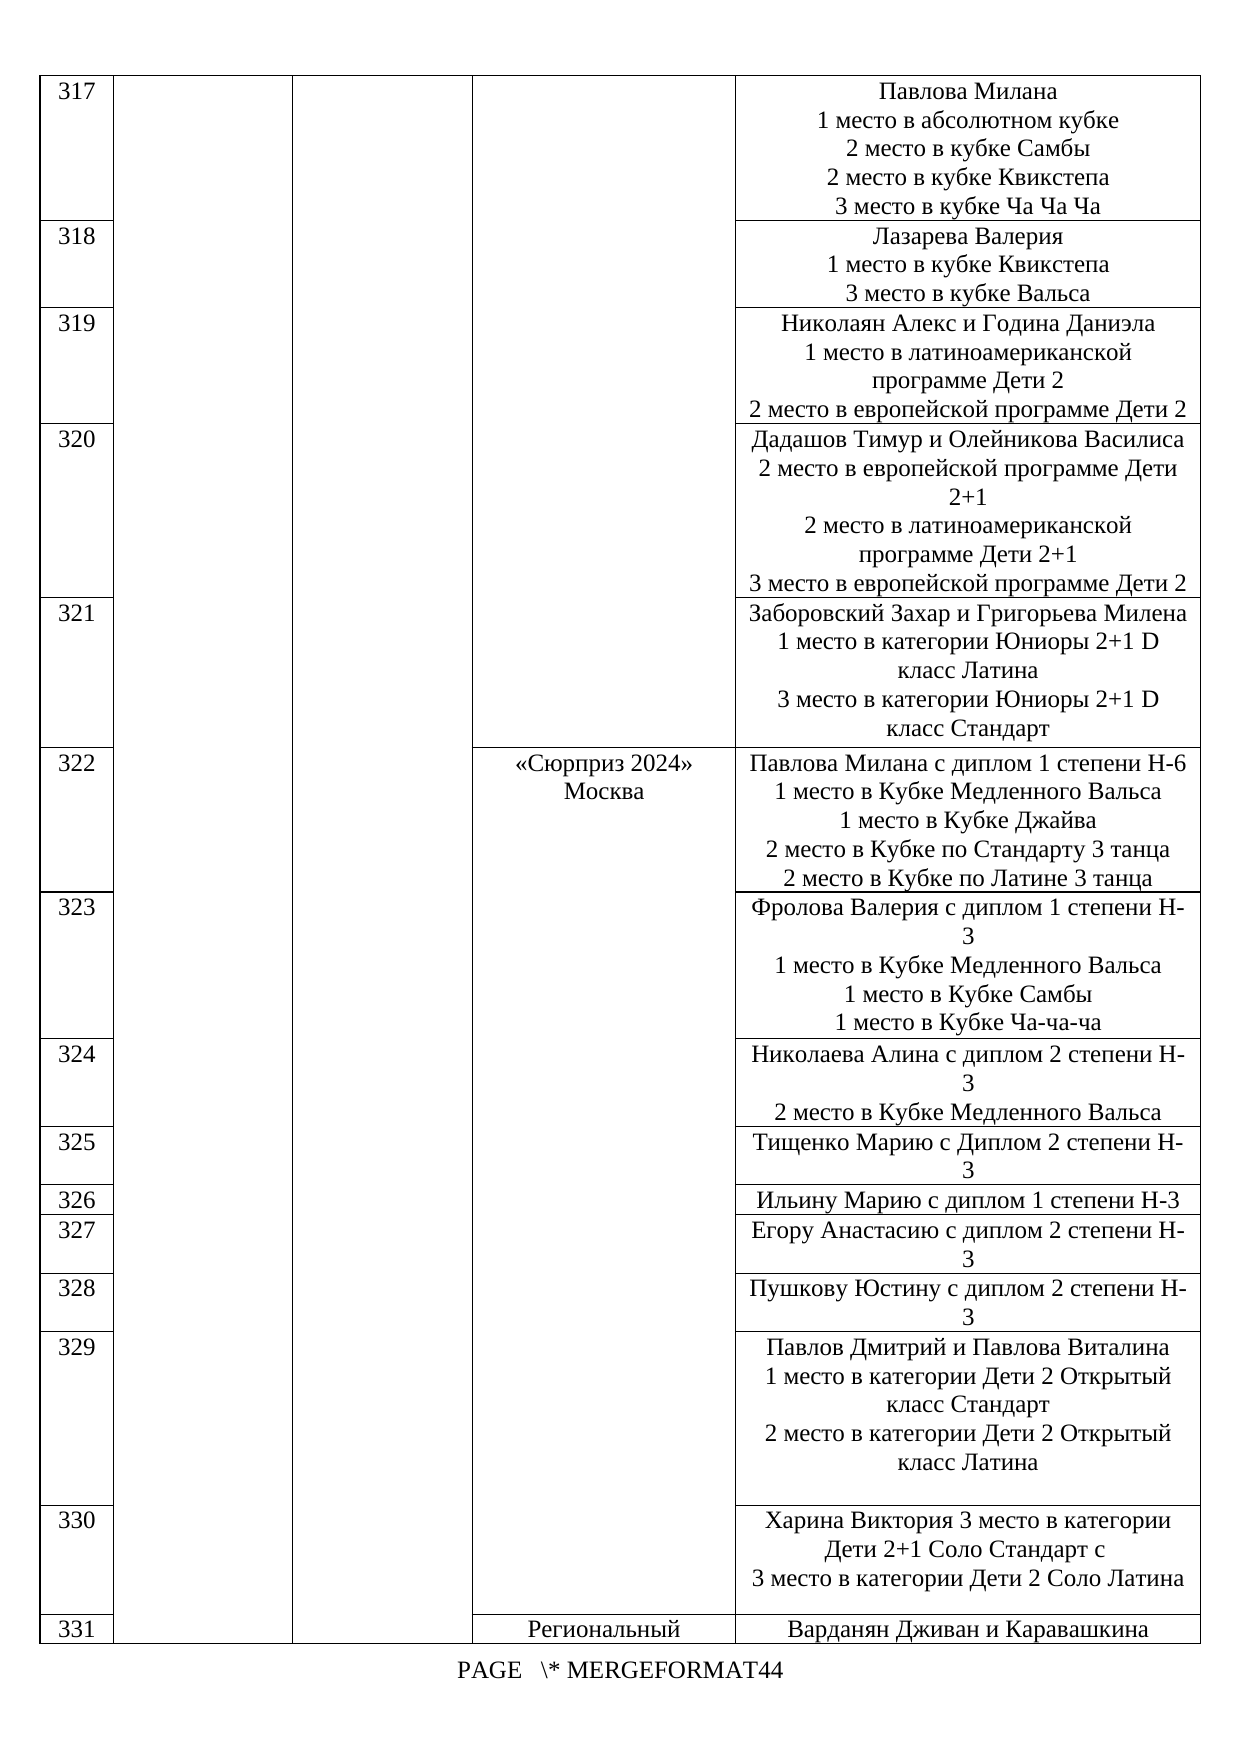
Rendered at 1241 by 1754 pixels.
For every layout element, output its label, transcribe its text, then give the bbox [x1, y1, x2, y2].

table_cell Николаян Алекс и Година Даниэла 1 место в латиноамериканской программе Дети 2 2 место в европейской программе Дети 2 [736, 308, 1200, 423]
table_cell Тищенко Марию с Диплом 2 степени Н-3 [736, 1127, 1200, 1184]
table_cell Егору Анастасию с диплом 2 степени Н-3 [736, 1215, 1200, 1272]
table_cell 323 [41, 893, 113, 1038]
table_cell 326 [41, 1185, 113, 1214]
table_cell Павлов Дмитрий и Павлова Виталина 1 место в категории Дети 2 Открытый класс Стандарт 2 место в категории Дети 2 Открытый класс Латина [736, 1332, 1200, 1504]
table_cell «Сюрприз 2024» Москва [473, 748, 735, 1613]
table_cell 318 [41, 221, 113, 307]
table_cell 317 [41, 76, 113, 220]
table_cell Харина Виктория 3 место в категории Дети 2+1 Соло Стандарт с 3 место в категории Дети 2 Соло Латина [736, 1506, 1200, 1613]
table_cell Дадашов Тимур и Олейникова Василиса 2 место в европейской программе Дети 2+1 2 место в латиноамериканской программе Дети 2+1 3 место в европейской программе Дети 2 [736, 424, 1200, 597]
table_cell Заборовский Захар и Григорьева Милена 1 место в категории Юниоры 2+1 D класс Латина 3 место в категории Юниоры 2+1 D класс Стандарт [736, 598, 1200, 747]
table_cell Пушкову Юстину с диплом 2 степени Н-3 [736, 1274, 1200, 1331]
table_cell Лазарева Валерия 1 место в кубке Квикстепа 3 место в кубке Вальса [736, 221, 1200, 307]
table_cell Ильину Марию с диплом 1 степени Н-3 [736, 1185, 1200, 1214]
table_cell 325 [41, 1127, 113, 1184]
table_cell 329 [41, 1332, 113, 1504]
table_cell Фролова Валерия с диплом 1 степени Н-3 1 место в Кубке Медленного Вальса 1 место в Кубке Самбы 1 место в Кубке Ча-ча-ча [736, 893, 1200, 1038]
table_cell 328 [41, 1274, 113, 1331]
table_cell 331 [41, 1615, 113, 1643]
table_cell 319 [41, 308, 113, 423]
table_cell 324 [41, 1039, 113, 1126]
table_cell 320 [41, 424, 113, 597]
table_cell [473, 1615, 735, 1643]
table_cell 330 [41, 1506, 113, 1613]
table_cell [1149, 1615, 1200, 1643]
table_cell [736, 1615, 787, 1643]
table_cell Павлова Милана 1 место в абсолютном кубке 2 место в кубке Самбы 2 место в кубке Квикстепа 3 место в кубке Ча Ча Ча [736, 76, 1200, 220]
table_cell Павлова Милана с диплом 1 степени Н-6 1 место в Кубке Медленного Вальса 1 место в Кубке Джайва 2 место в Кубке по Стандарту 3 танца 2 место в Кубке по Латине 3 танца [736, 748, 1200, 891]
table_cell Николаева Алина с диплом 2 степени Н-3 2 место в Кубке Медленного Вальса [736, 1039, 1200, 1126]
table_cell 321 [41, 598, 113, 747]
table_cell 322 [41, 748, 113, 891]
table_cell 327 [41, 1215, 113, 1272]
